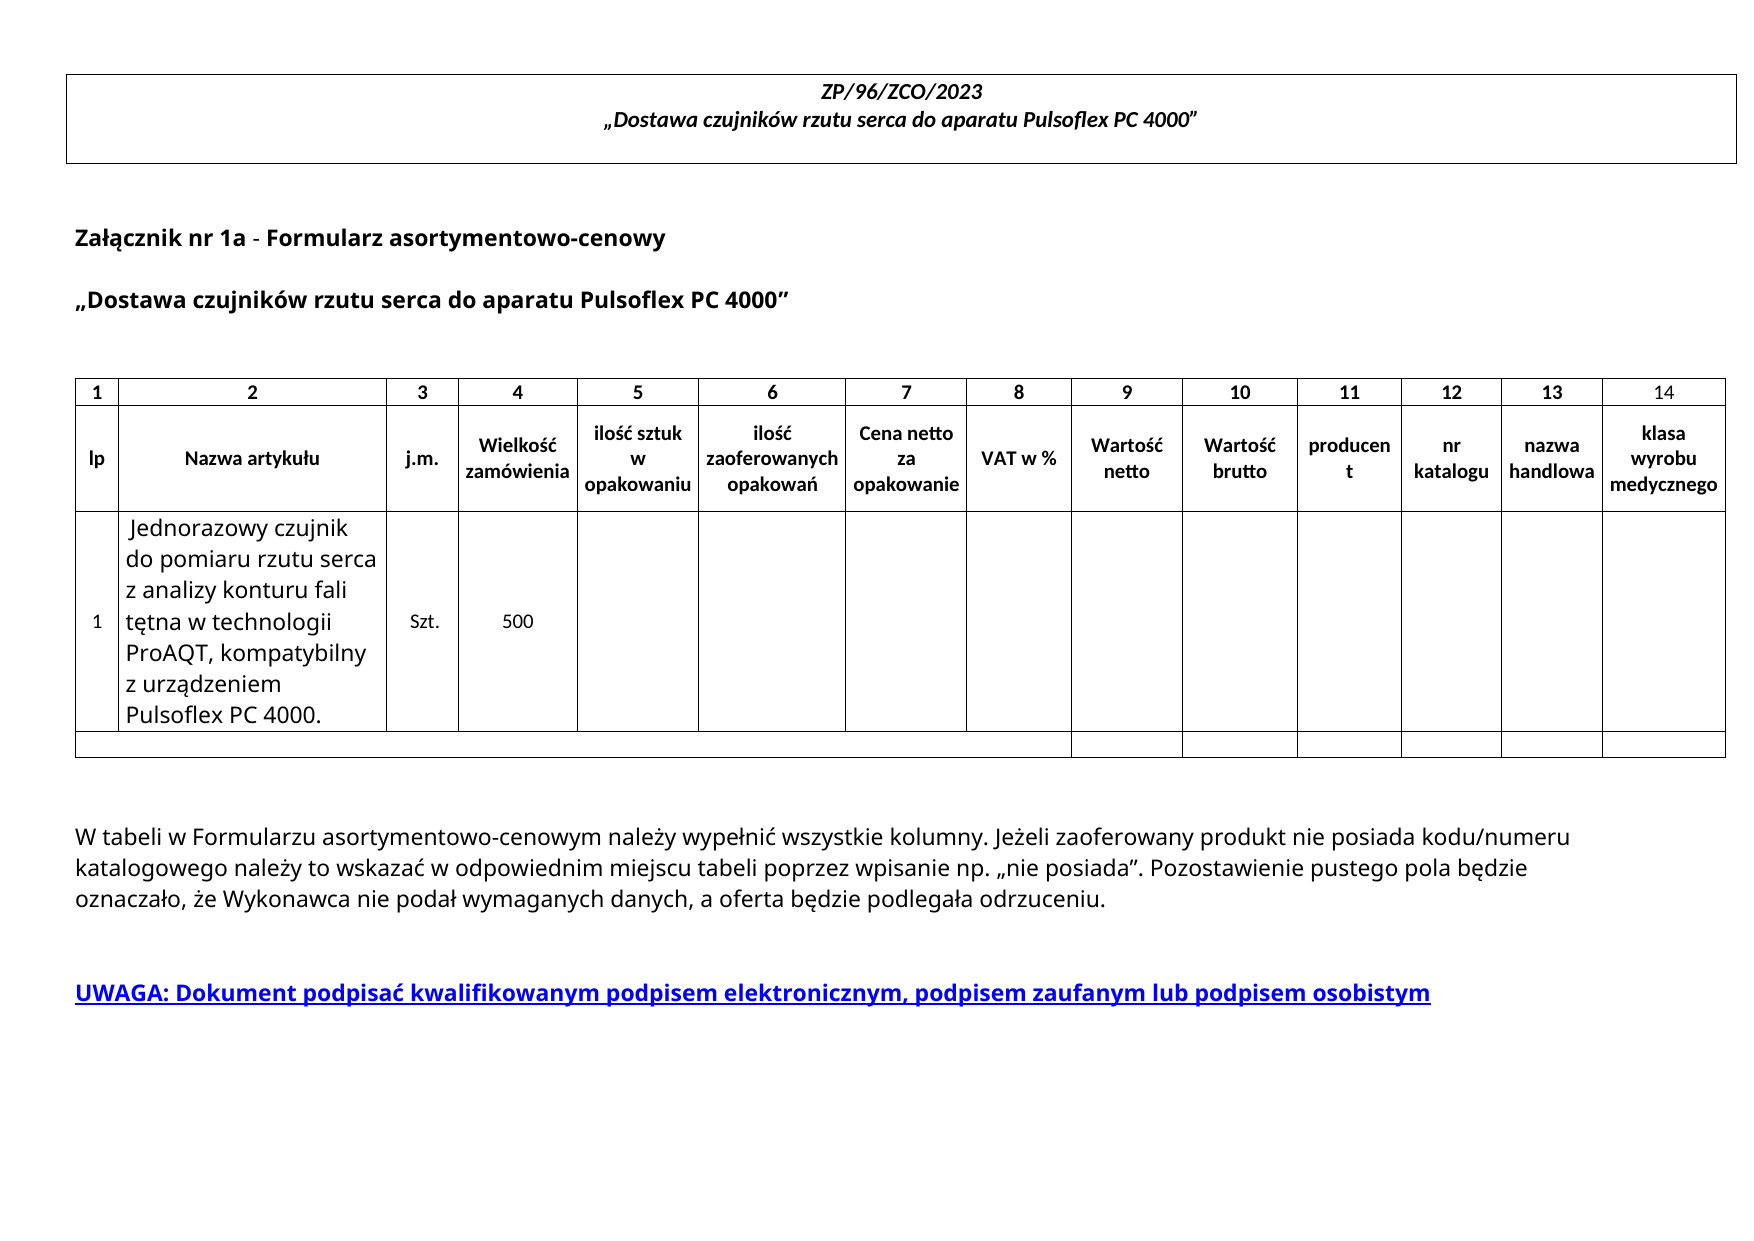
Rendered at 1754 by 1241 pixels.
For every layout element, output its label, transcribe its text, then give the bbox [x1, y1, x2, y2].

table_header 8 [967, 379, 1071, 404]
table_header 2 [119, 379, 386, 404]
table_header 11 [1298, 379, 1401, 404]
table_cell [1072, 732, 1182, 757]
table_cell Cena netto za opakowanie [846, 406, 966, 511]
table_cell [1502, 512, 1602, 731]
text „Dostawa czujników rzutu serca do aparatu Pulsoflex PC 4000” [75, 284, 1643, 315]
table_cell [76, 732, 1071, 757]
text Załącznik nr 1a - Formularz asortymentowo-cenowy [75, 222, 1728, 253]
table_cell [578, 512, 698, 731]
table_cell [967, 512, 1071, 731]
text UWAGA: Dokument podpisać kwalifikowanym podpisem elektronicznym, podpisem zaufanym lub podpisem osobistym [75, 977, 1728, 1008]
table_cell producent [1298, 406, 1401, 511]
table_header 6 [699, 379, 845, 404]
table_header 7 [846, 379, 966, 404]
table_header 10 [1183, 379, 1297, 404]
table_cell [1183, 512, 1297, 731]
table_cell [1072, 512, 1182, 731]
table_cell [1603, 732, 1725, 757]
table_cell Wartość netto [1072, 406, 1182, 511]
table_cell Wielkość zamówienia [459, 406, 577, 511]
table_cell Nazwa artykułu [119, 406, 386, 511]
table_cell [1298, 512, 1401, 731]
table_header 4 [459, 379, 577, 404]
table_cell Wartość brutto [1183, 406, 1297, 511]
table_cell nazwa handlowa [1502, 406, 1602, 511]
table_header 1 [76, 379, 118, 404]
table_cell Jednorazowy czujnik do pomiaru rzutu serca z analizy konturu fali tętna w technologii ProAQT, kompatybilny z urządzeniem Pulsoflex PC 4000. [119, 512, 386, 731]
table_cell ilość sztuk w opakowaniu [578, 406, 698, 511]
table_cell 1 [76, 512, 118, 731]
table_cell VAT w % [967, 406, 1071, 511]
table_cell 500 [459, 512, 577, 731]
table_cell Szt. [387, 512, 458, 731]
text W tabeli w Formularzu asortymentowo-cenowym należy wypełnić wszystkie kolumny. Jeżeli zaoferowany produkt nie posiada kodu/numeru katalogowego należy to wskazać w odpowiednim miejscu tabeli poprzez wpisanie np. „nie posiada”. Pozostawienie pustego pola będzie oznaczało, że Wykonawca nie podał wymaganych danych, a oferta będzie podlegała odrzuceniu. [75, 821, 1643, 914]
table_header 5 [578, 379, 698, 404]
table_header 3 [387, 379, 458, 404]
table_cell klasa wyrobu medycznego [1603, 406, 1725, 511]
table_header 14 [1603, 379, 1725, 404]
table_cell [1402, 512, 1501, 731]
table_cell nr katalogu [1402, 406, 1501, 511]
table_cell [1502, 732, 1602, 757]
table_cell lp [76, 406, 118, 511]
table_cell [1603, 512, 1725, 731]
table_header 12 [1402, 379, 1501, 404]
table_cell j.m. [387, 406, 458, 511]
table_header 9 [1072, 379, 1182, 404]
table_header 13 [1502, 379, 1602, 404]
table_cell [1183, 732, 1297, 757]
table_cell [1402, 732, 1501, 757]
table_cell ilość zaoferowanych opakowań [699, 406, 845, 511]
table_cell [1298, 732, 1401, 757]
table_cell [846, 512, 966, 731]
table_cell [699, 512, 845, 731]
